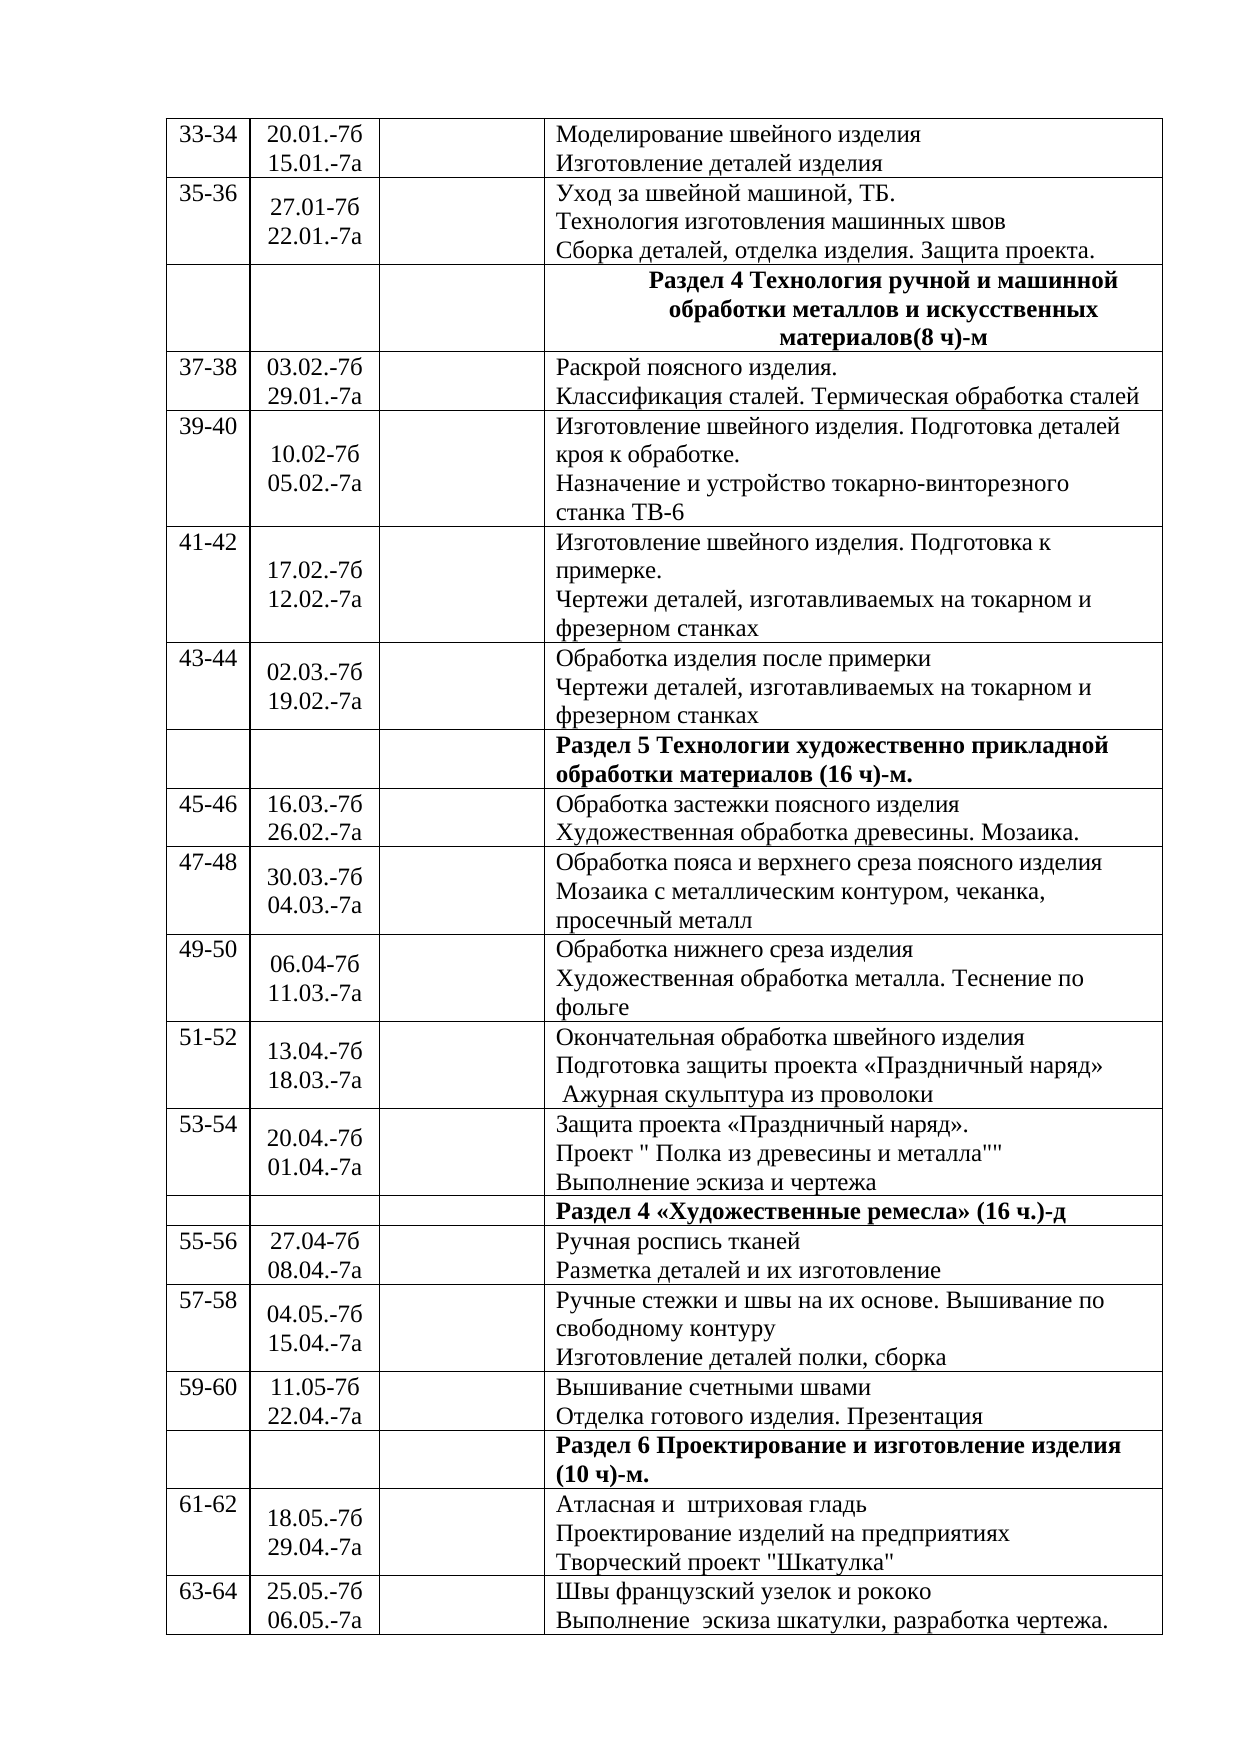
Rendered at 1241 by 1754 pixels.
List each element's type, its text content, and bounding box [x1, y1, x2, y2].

table_cell Изготовление швейного изделия. Подготовка к примерке. Чертежи деталей, изготавливаемых на токарном и фрезерном станках [545, 527, 1162, 642]
table_cell 27.01-7б 22.01.-7а [251, 178, 379, 264]
table_cell Раздел 6 Проектирование и изготовление изделия (10 ч)-м. [545, 1431, 1162, 1488]
table_cell [380, 1431, 544, 1488]
table_cell [380, 265, 544, 351]
table_cell 55-56 [167, 1226, 249, 1284]
table_cell [380, 527, 544, 642]
table_cell [251, 1196, 379, 1225]
table_cell Окончательная обработка швейного изделия Подготовка защиты проекта «Праздничный наряд» Ажурная скульптура из проволоки [545, 1022, 1162, 1108]
table_cell [380, 1489, 544, 1575]
table_cell [380, 730, 544, 788]
table_cell Обработка застежки поясного изделия Художественная обработка древесины. Мозаика. [545, 789, 1162, 846]
table_cell 18.05.-7б 29.04.-7а [251, 1489, 379, 1575]
table_cell [380, 1196, 544, 1225]
table_cell [380, 1372, 544, 1429]
table_cell 43-44 [167, 643, 249, 729]
table_cell 30.03.-7б 04.03.-7а [251, 847, 379, 933]
table_cell Защита проекта «Праздничный наряд». Проект " Полка из древесины и металла"" Выполнение эскиза и чертежа [545, 1109, 1162, 1195]
table_cell [251, 265, 379, 351]
table_cell 11.05-7б 22.04.-7а [251, 1372, 379, 1429]
table_cell 39-40 [167, 411, 249, 526]
table_cell Обработка нижнего среза изделия Художественная обработка металла. Теснение по фольге [545, 935, 1162, 1021]
table_cell [380, 352, 544, 410]
table_cell 25.05.-7б 06.05.-7а [251, 1576, 379, 1634]
table_cell 41-42 [167, 527, 249, 642]
table_cell 35-36 [167, 178, 249, 264]
table_cell Обработка пояса и верхнего среза поясного изделия Мозаика с металлическим контуром, чеканка, просечный металл [545, 847, 1162, 933]
table_cell 10.02-7б 05.02.-7а [251, 411, 379, 526]
table_cell Моделирование швейного изделия Изготовление деталей изделия [545, 119, 1162, 177]
table_cell [251, 1431, 379, 1488]
table_cell 17.02.-7б 12.02.-7а [251, 527, 379, 642]
table_cell [167, 730, 249, 788]
table_cell [380, 1022, 544, 1108]
table_cell Изготовление швейного изделия. Подготовка деталей кроя к обработке. Назначение и устройство токарно-винторезного станка ТВ-6 [545, 411, 1162, 526]
table_cell 59-60 [167, 1372, 249, 1429]
table_cell 13.04.-7б 18.03.-7а [251, 1022, 379, 1108]
table_cell Вышивание счетными швами Отделка готового изделия. Презентация [545, 1372, 1162, 1429]
table_cell [380, 789, 544, 846]
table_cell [545, 1576, 1162, 1634]
table_cell 61-62 [167, 1489, 249, 1575]
table_cell Обработка изделия после примерки Чертежи деталей, изготавливаемых на токарном и фрезерном станках [545, 643, 1162, 729]
table_cell [380, 847, 544, 933]
table_cell [380, 1226, 544, 1284]
table_cell Раздел 5 Технологии художественно прикладной обработки материалов (16 ч)-м. [545, 730, 1162, 788]
table_cell [380, 411, 544, 526]
table_cell 47-48 [167, 847, 249, 933]
table_cell Ручная роспись тканей Разметка деталей и их изготовление [545, 1226, 1162, 1284]
table_cell 06.04-7б 11.03.-7а [251, 935, 379, 1021]
table_cell [167, 1196, 249, 1225]
table_cell 20.04.-7б 01.04.-7а [251, 1109, 379, 1195]
table_cell Раскрой поясного изделия. Классификация сталей. Термическая обработка сталей [545, 352, 1162, 410]
table_cell 49-50 [167, 935, 249, 1021]
table_cell Раздел 4 Технология ручной и машинной обработки металлов и искусственных материалов(8 ч)-м [545, 265, 1162, 351]
table_cell 03.02.-7б 29.01.-7а [251, 352, 379, 410]
table_cell 53-54 [167, 1109, 249, 1195]
table_cell [380, 643, 544, 729]
table_cell 02.03.-7б 19.02.-7а [251, 643, 379, 729]
table_cell 57-58 [167, 1285, 249, 1371]
table_cell [380, 119, 544, 177]
table_cell 16.03.-7б 26.02.-7а [251, 789, 379, 846]
table_cell 37-38 [167, 352, 249, 410]
table_cell [167, 265, 249, 351]
table_cell [380, 935, 544, 1021]
table_cell Уход за швейной машиной, ТБ. Технология изготовления машинных швов Сборка деталей, отделка изделия. Защита проекта. [545, 178, 1162, 264]
table_cell 63-64 [167, 1576, 249, 1634]
table_cell Раздел 4 «Художественные ремесла» (16 ч.)-д [545, 1196, 1162, 1225]
table_cell 33-34 [167, 119, 249, 177]
table_cell 04.05.-7б 15.04.-7а [251, 1285, 379, 1371]
table_cell [380, 178, 544, 264]
table_cell [380, 1109, 544, 1195]
table_cell 51-52 [167, 1022, 249, 1108]
table_cell 27.04-7б 08.04.-7а [251, 1226, 379, 1284]
table_cell [251, 730, 379, 788]
table_cell Ручные стежки и швы на их основе. Вышивание по свободному контуру Изготовление деталей полки, сборка [545, 1285, 1162, 1371]
table_cell Атласная и штриховая гладь Проектирование изделий на предприятиях Творческий проект "Шкатулка" [545, 1489, 1162, 1575]
table_cell [380, 1285, 544, 1371]
table_cell 20.01.-7б 15.01.-7а [251, 119, 379, 177]
table_cell [380, 1576, 544, 1634]
table_cell 45-46 [167, 789, 249, 846]
table_cell [167, 1431, 249, 1488]
